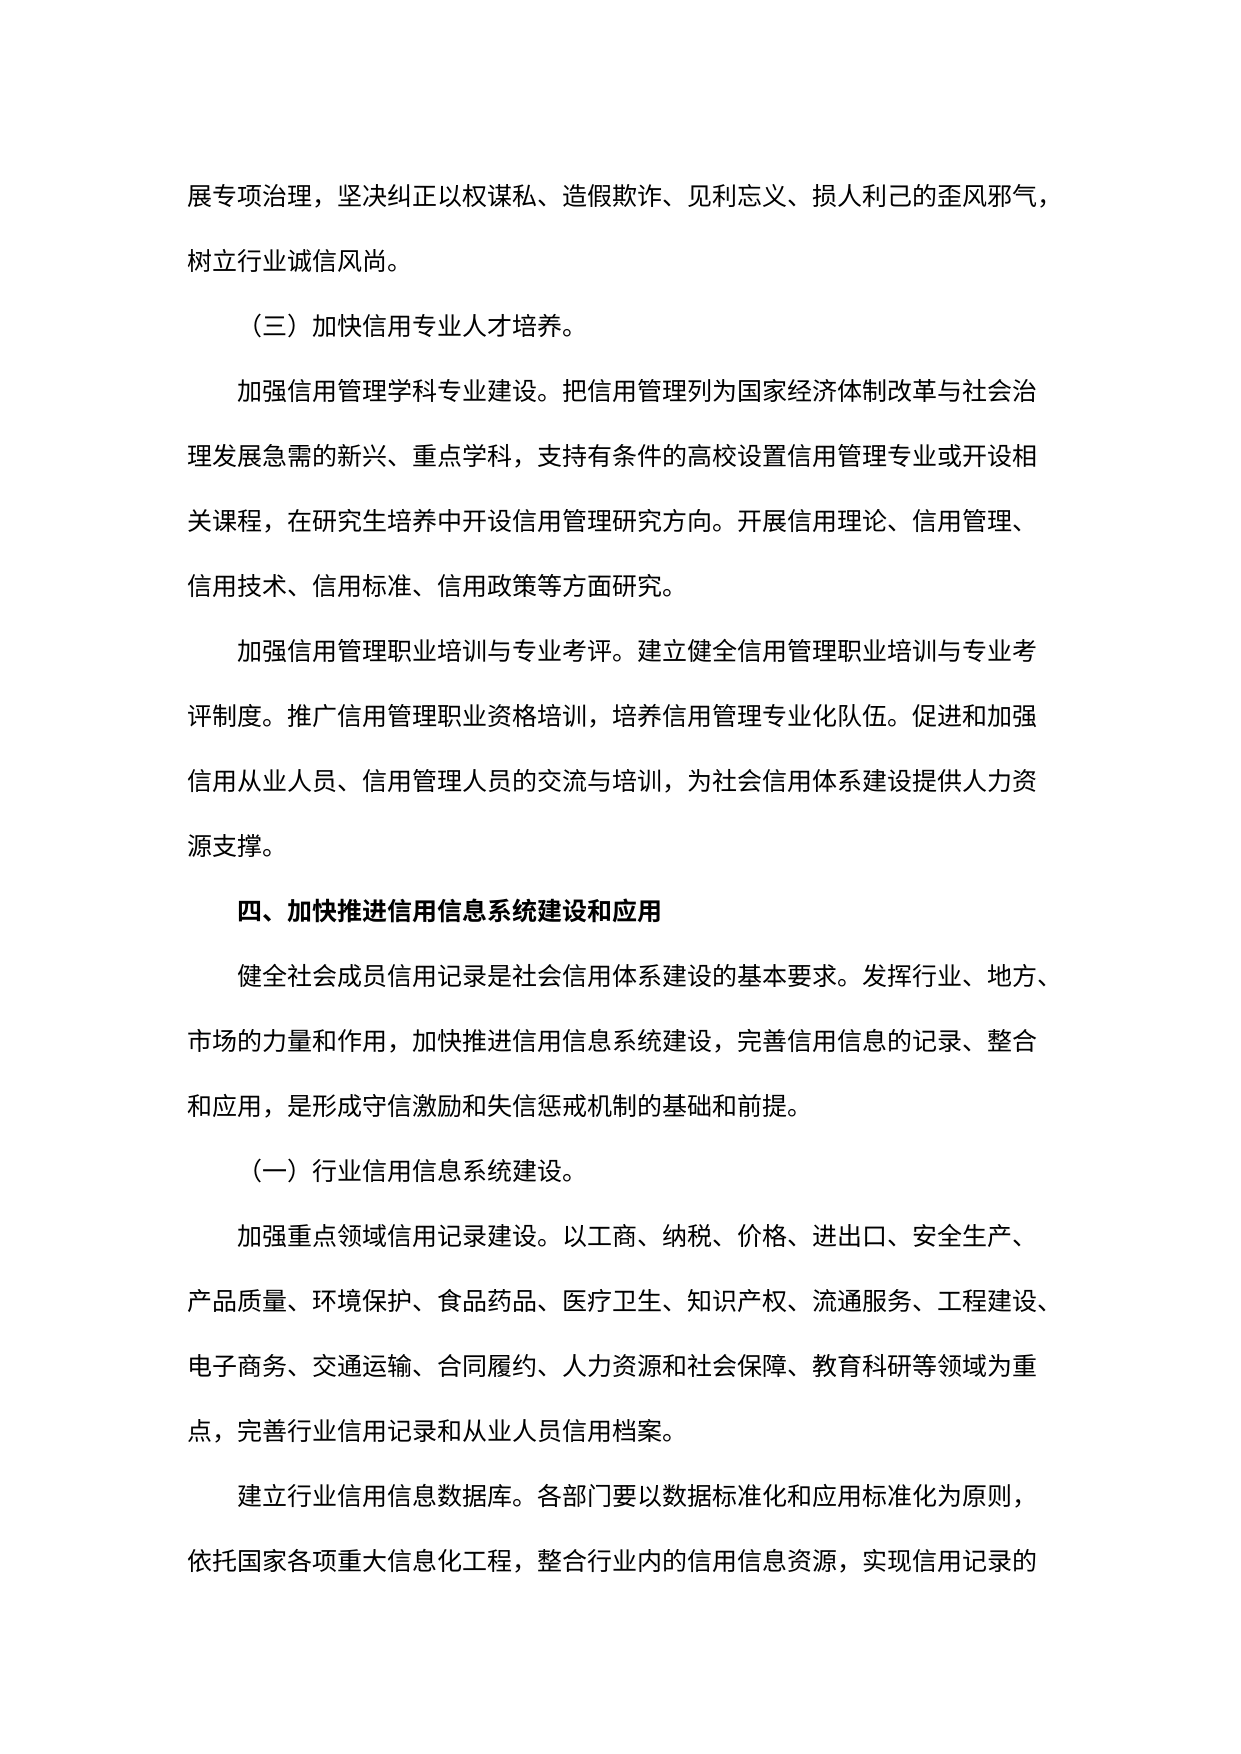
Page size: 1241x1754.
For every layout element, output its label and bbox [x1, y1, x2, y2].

text [187, 162, 1053, 1592]
